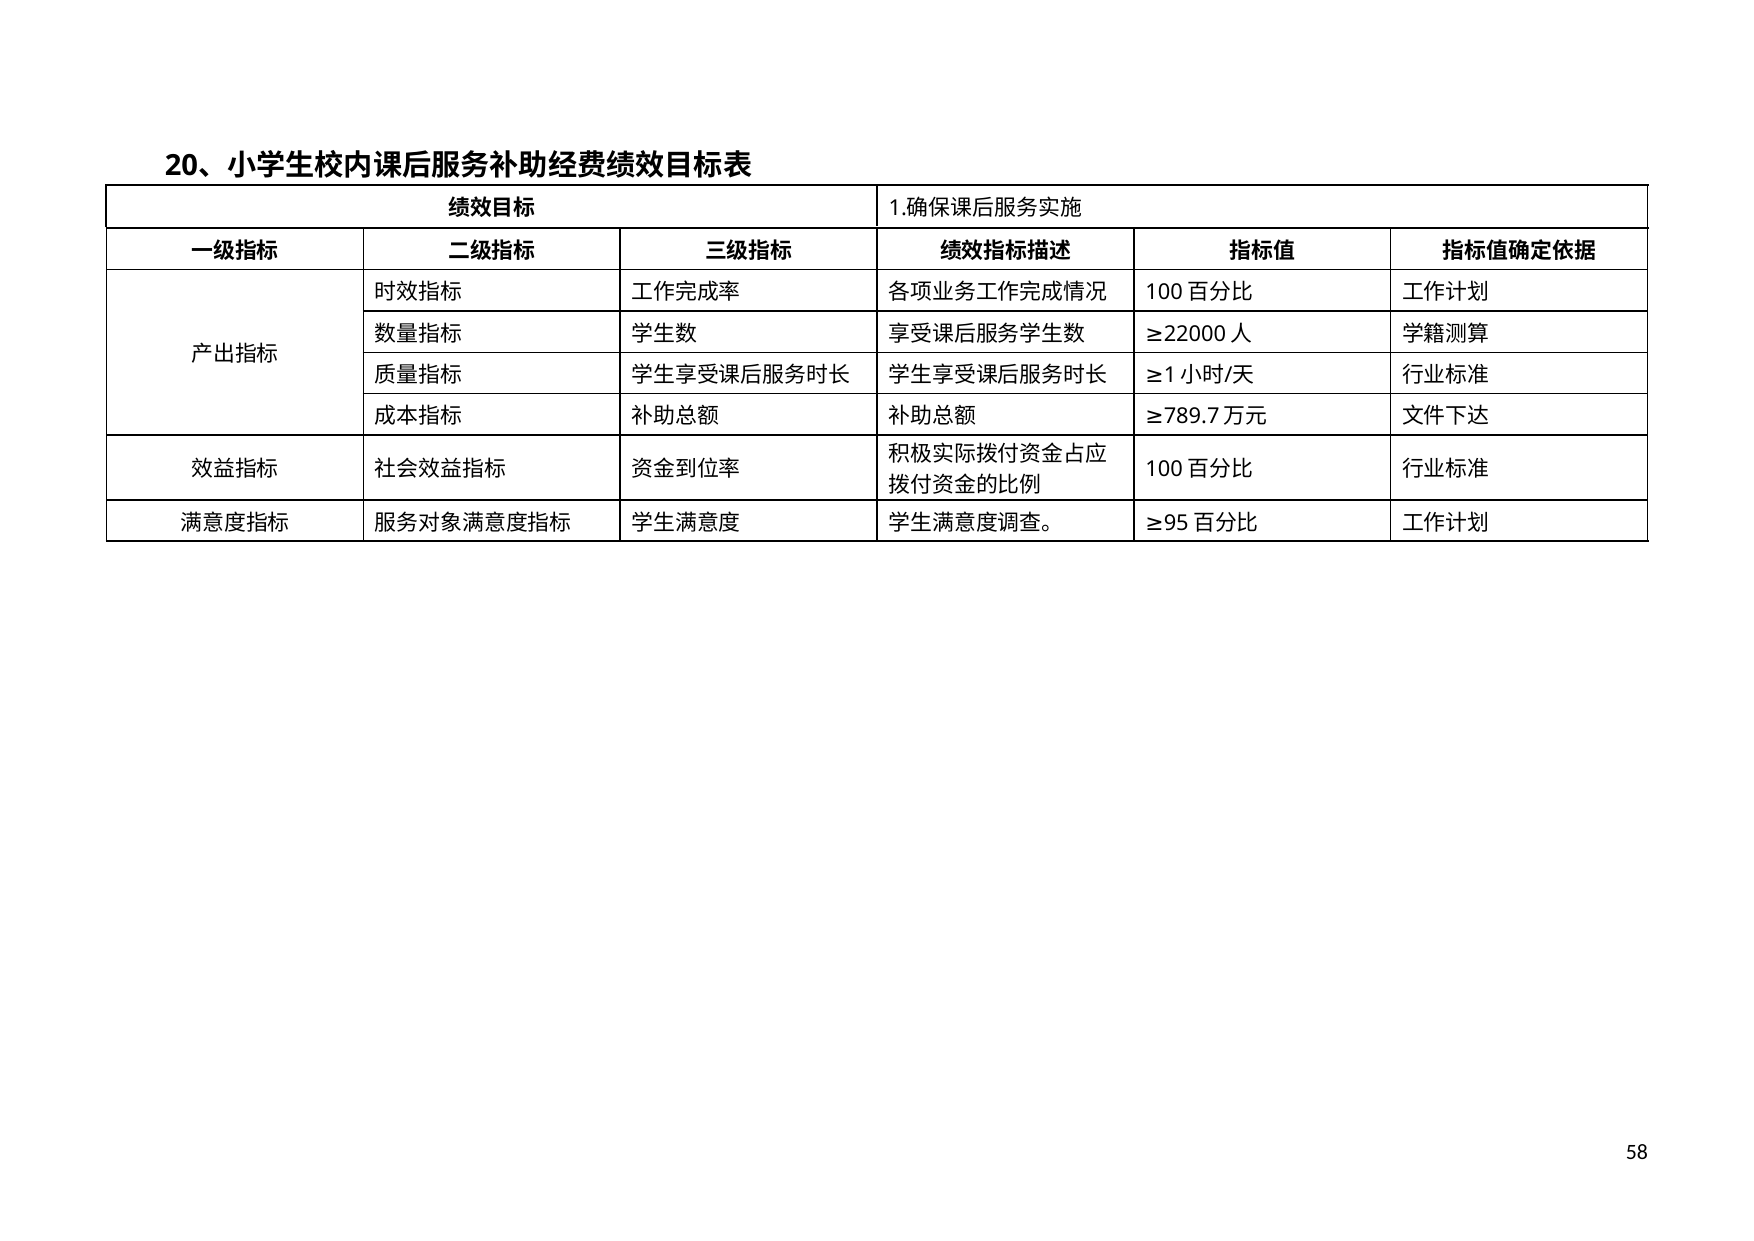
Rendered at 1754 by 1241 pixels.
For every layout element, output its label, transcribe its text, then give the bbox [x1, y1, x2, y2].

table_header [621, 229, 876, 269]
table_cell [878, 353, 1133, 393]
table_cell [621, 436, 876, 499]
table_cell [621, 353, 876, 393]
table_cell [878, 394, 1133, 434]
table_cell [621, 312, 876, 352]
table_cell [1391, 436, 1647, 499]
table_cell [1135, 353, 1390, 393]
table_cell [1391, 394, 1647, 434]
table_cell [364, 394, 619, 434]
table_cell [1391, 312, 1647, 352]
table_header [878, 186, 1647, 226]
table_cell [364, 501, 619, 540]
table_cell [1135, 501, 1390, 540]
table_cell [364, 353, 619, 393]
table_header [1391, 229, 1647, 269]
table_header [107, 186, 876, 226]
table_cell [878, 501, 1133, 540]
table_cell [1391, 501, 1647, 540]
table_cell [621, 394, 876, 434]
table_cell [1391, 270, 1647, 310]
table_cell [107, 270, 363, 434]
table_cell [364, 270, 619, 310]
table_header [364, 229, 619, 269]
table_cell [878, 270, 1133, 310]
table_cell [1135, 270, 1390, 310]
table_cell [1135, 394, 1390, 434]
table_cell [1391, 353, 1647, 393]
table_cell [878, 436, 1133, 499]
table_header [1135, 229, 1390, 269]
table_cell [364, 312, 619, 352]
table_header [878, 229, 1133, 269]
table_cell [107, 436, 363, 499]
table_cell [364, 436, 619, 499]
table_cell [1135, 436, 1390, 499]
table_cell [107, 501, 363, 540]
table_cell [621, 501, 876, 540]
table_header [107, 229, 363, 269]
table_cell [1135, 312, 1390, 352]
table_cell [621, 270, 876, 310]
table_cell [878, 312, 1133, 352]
text 20、小学生校内课后服务补助经费绩效目标表 [106, 142, 1648, 184]
